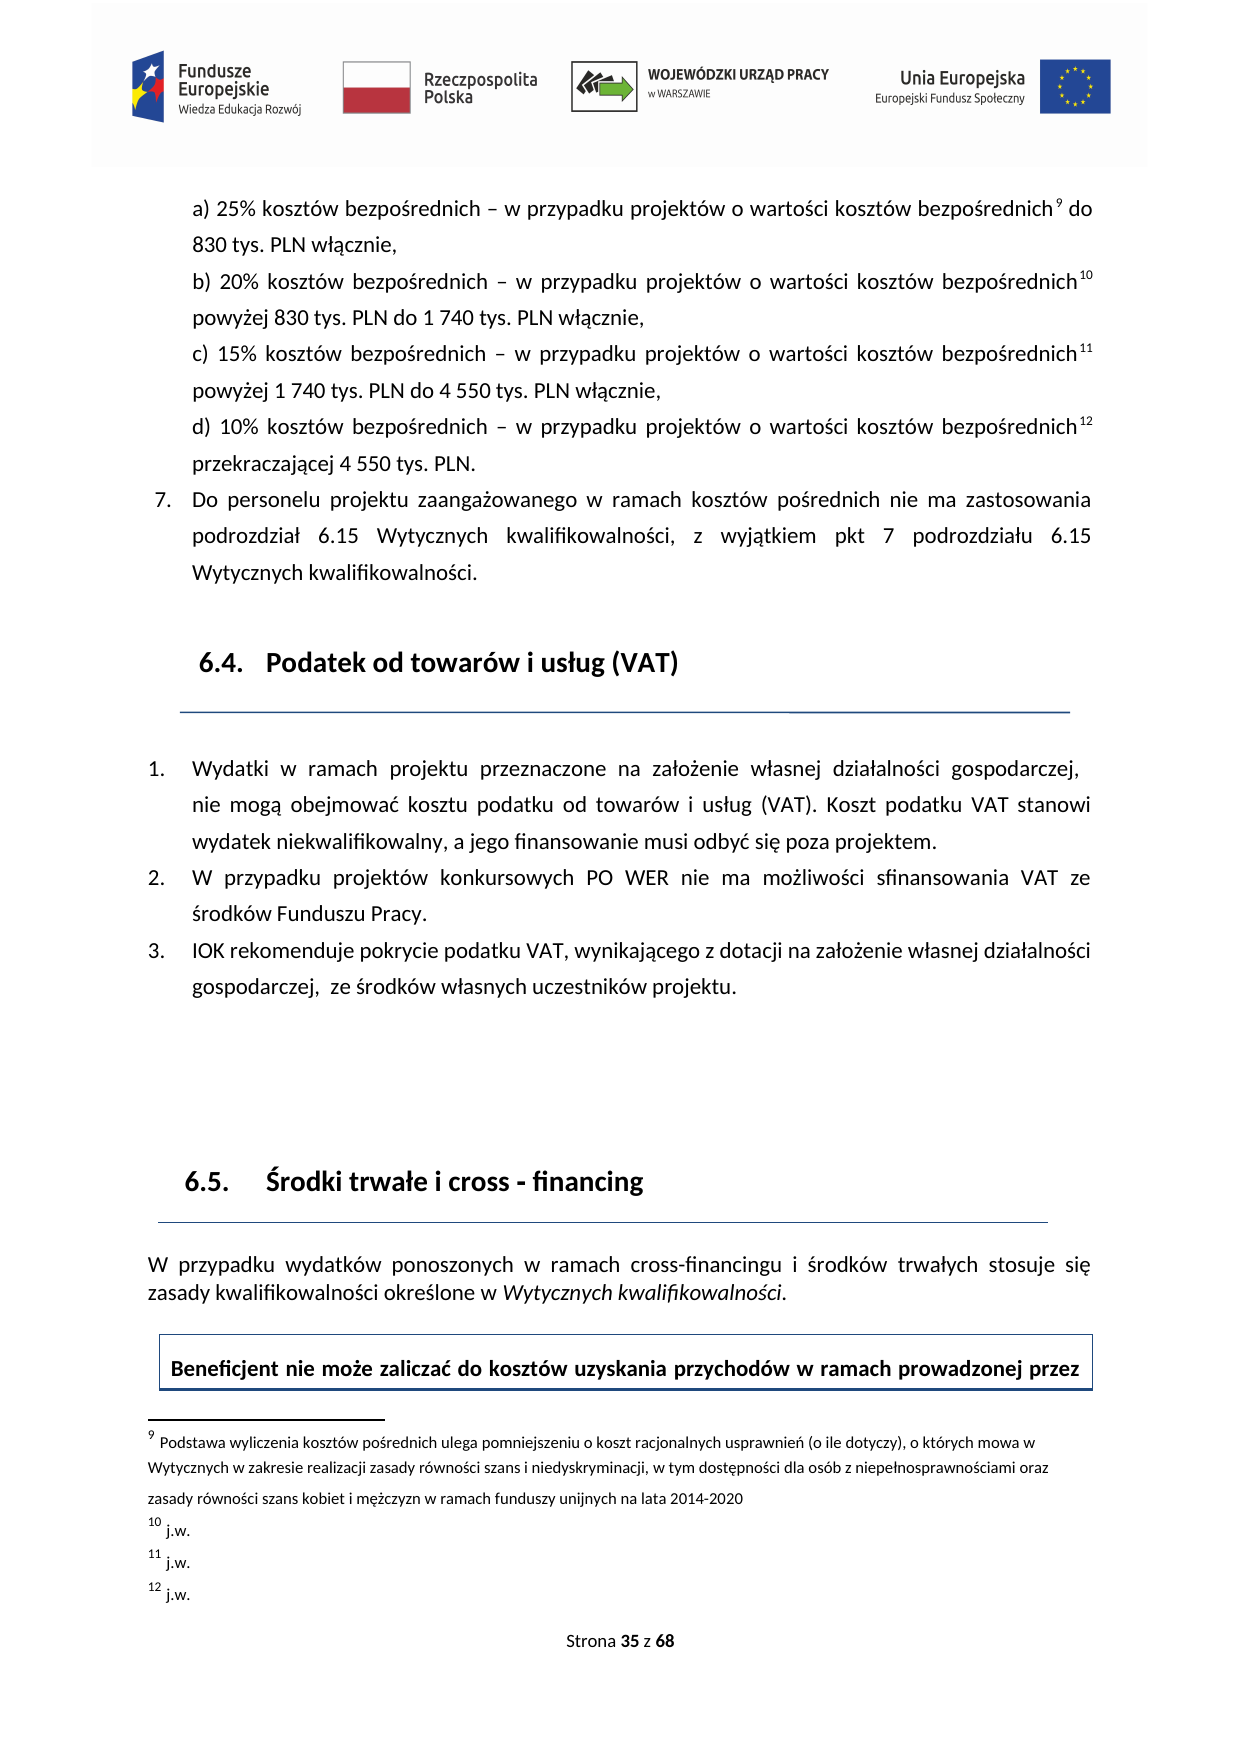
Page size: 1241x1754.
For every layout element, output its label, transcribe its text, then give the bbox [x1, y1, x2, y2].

list a) 25% kosztów bezpośrednich – w przypadku projektów o wartości kosztów bezpośrednich do 830 tys. PLN włącznie, [192, 167, 1093, 258]
text W przypadku wydatków ponoszonych w ramach cross-financingu i środków trwałych stosuje się zasady kwalifikowalności określone w Wytycznych kwalifikowalności. [148, 1250, 1093, 1306]
list W przypadku projektów konkursowych PO WER nie ma możliwości sfinansowania VAT ze środków Funduszu Pracy. [148, 863, 1093, 928]
picture [91, 3, 1146, 167]
list c) 15% kosztów bezpośrednich – w przypadku projektów o wartości kosztów bezpośrednich powyżej 1 740 tys. PLN do 4 550 tys. PLN włącznie, [192, 339, 1093, 404]
list IOK rekomenduje pokrycie podatku VAT, wynikającego z dotacji na założenie własnej działalności gospodarczej, ze środków własnych uczestników projektu. [148, 936, 1093, 1000]
subtitle Podatek od towarów i usług (VAT) [199, 644, 1093, 680]
subtitle Środki trwałe i cross ‐ financing [184, 1163, 1093, 1198]
list b) 20% kosztów bezpośrednich – w przypadku projektów o wartości kosztów bezpośrednich powyżej 830 tys. PLN do 1 740 tys. PLN włącznie, [192, 267, 1093, 331]
list Wydatki w ramach projektu przeznaczone na założenie własnej działalności gospodarczej, nie mogą obejmować kosztu podatku od towarów i usług (VAT). Koszt podatku VAT stanowi wydatek niekwalifikowalny, a jego finansowanie musi odbyć się poza projektem. [148, 754, 1093, 855]
list Do personelu projektu zaangażowanego w ramach kosztów pośrednich nie ma zastosowania podrozdział 6.15 Wytycznych kwalifikowalności, z wyjątkiem pkt 7 podrozdziału 6.15 Wytycznych kwalifikowalności. [154, 485, 1093, 586]
list d) 10% kosztów bezpośrednich – w przypadku projektów o wartości kosztów bezpośrednich przekraczającej 4 550 tys. PLN. [192, 412, 1093, 477]
